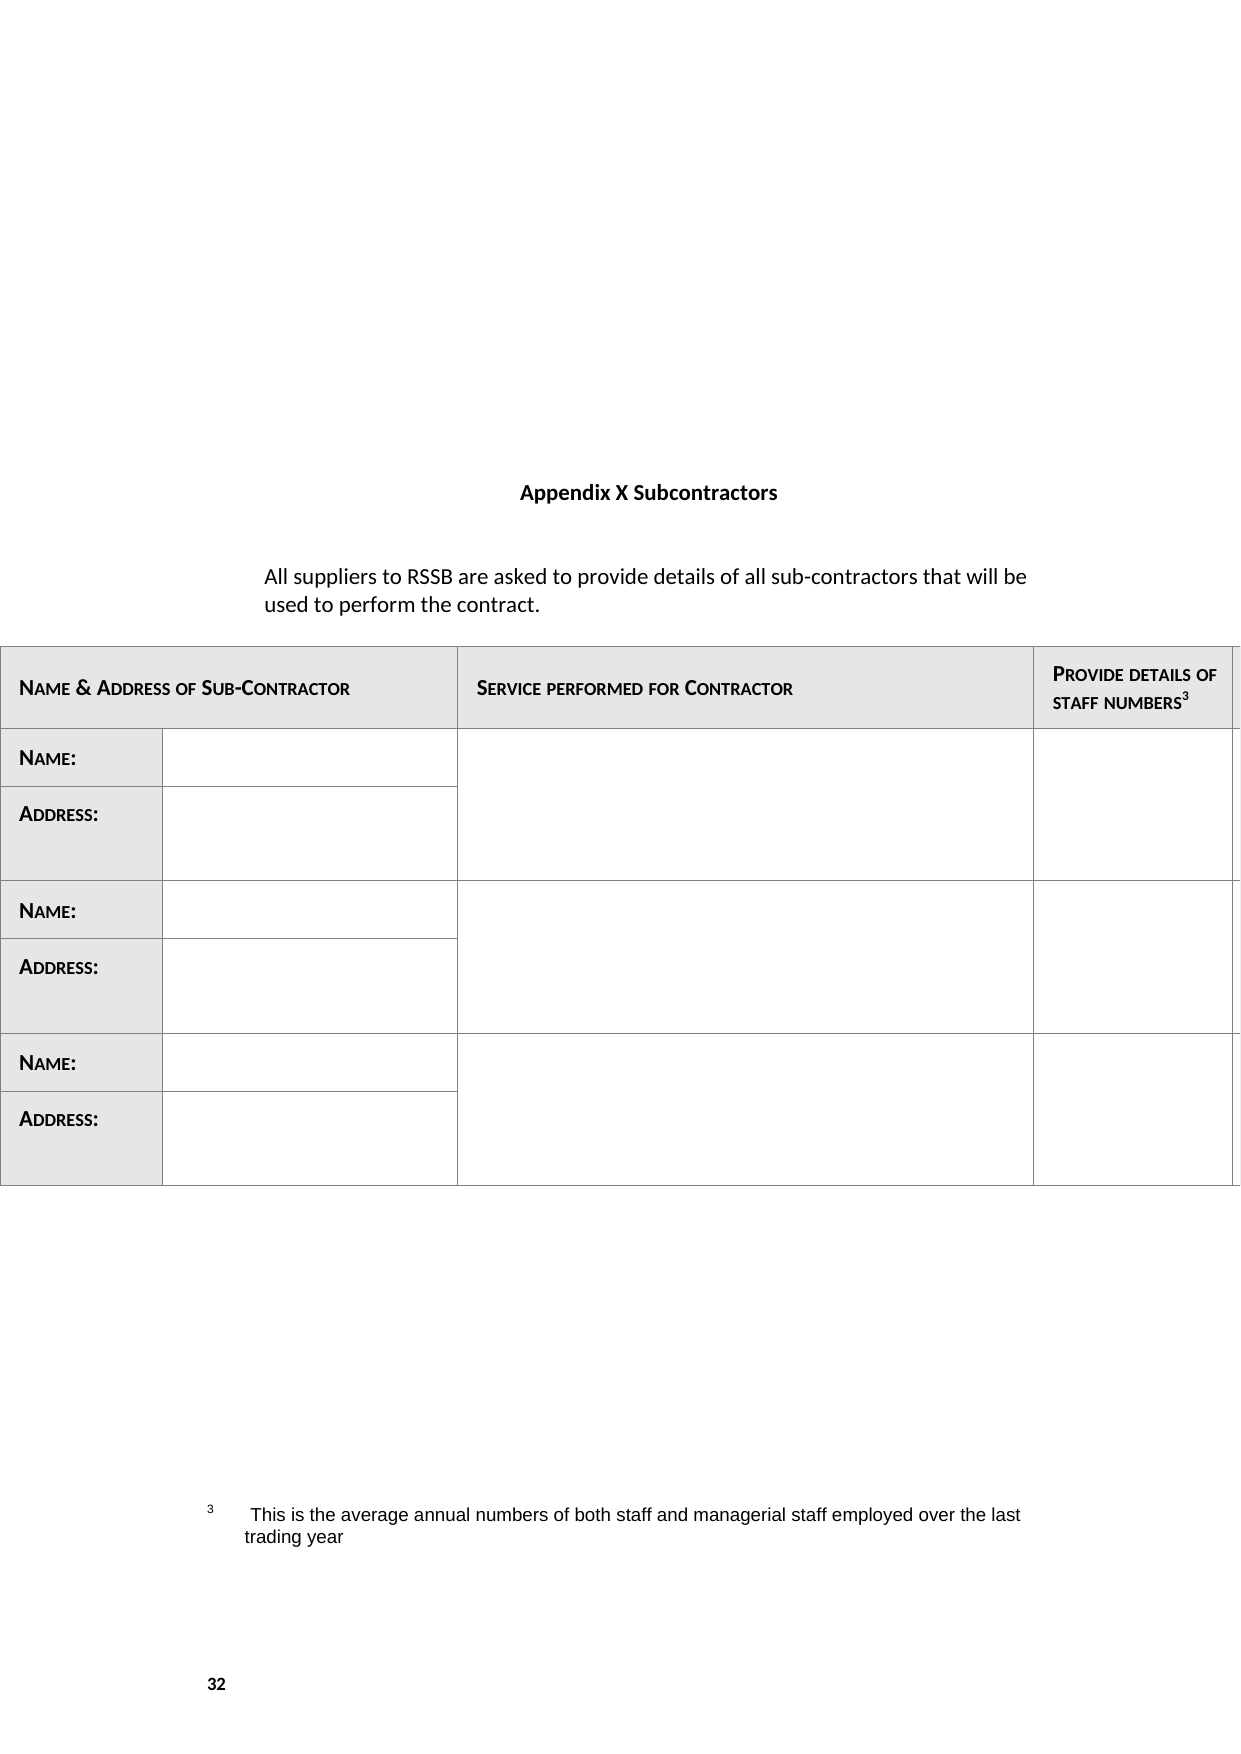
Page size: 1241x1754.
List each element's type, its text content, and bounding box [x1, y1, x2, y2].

table_cell Address: [1, 787, 162, 880]
table_cell [1034, 1034, 1232, 1185]
table_cell [458, 1034, 1033, 1185]
table_cell Name: [1, 729, 162, 786]
table_cell Name: [1, 881, 162, 938]
table_header Service performed for Contractor [458, 647, 1033, 728]
table_cell [1233, 1034, 1240, 1185]
table_cell [1233, 729, 1240, 880]
table_header Name & Address of Sub-Contractor [1, 647, 457, 728]
table_cell [163, 1034, 457, 1091]
text Appendix X Subcontractors [264, 478, 1033, 506]
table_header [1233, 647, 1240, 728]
table_cell [163, 939, 457, 1033]
table_cell [163, 1092, 457, 1185]
table_cell [163, 881, 457, 938]
table_cell [458, 729, 1033, 880]
table_cell Address: [1, 939, 162, 1033]
table_cell [1034, 729, 1232, 880]
text All suppliers to RSSB are asked to provide details of all sub-contractors that will be used to perform the contract. [264, 562, 1033, 618]
table_cell Name: [1, 1034, 162, 1091]
table_header Provide details of staff numbers [1034, 647, 1232, 728]
table_cell [1233, 881, 1240, 1033]
table_cell [163, 729, 457, 786]
table_cell [1034, 881, 1232, 1033]
table_cell [163, 787, 457, 880]
table_cell [458, 881, 1033, 1033]
table_cell Address: [1, 1092, 162, 1185]
